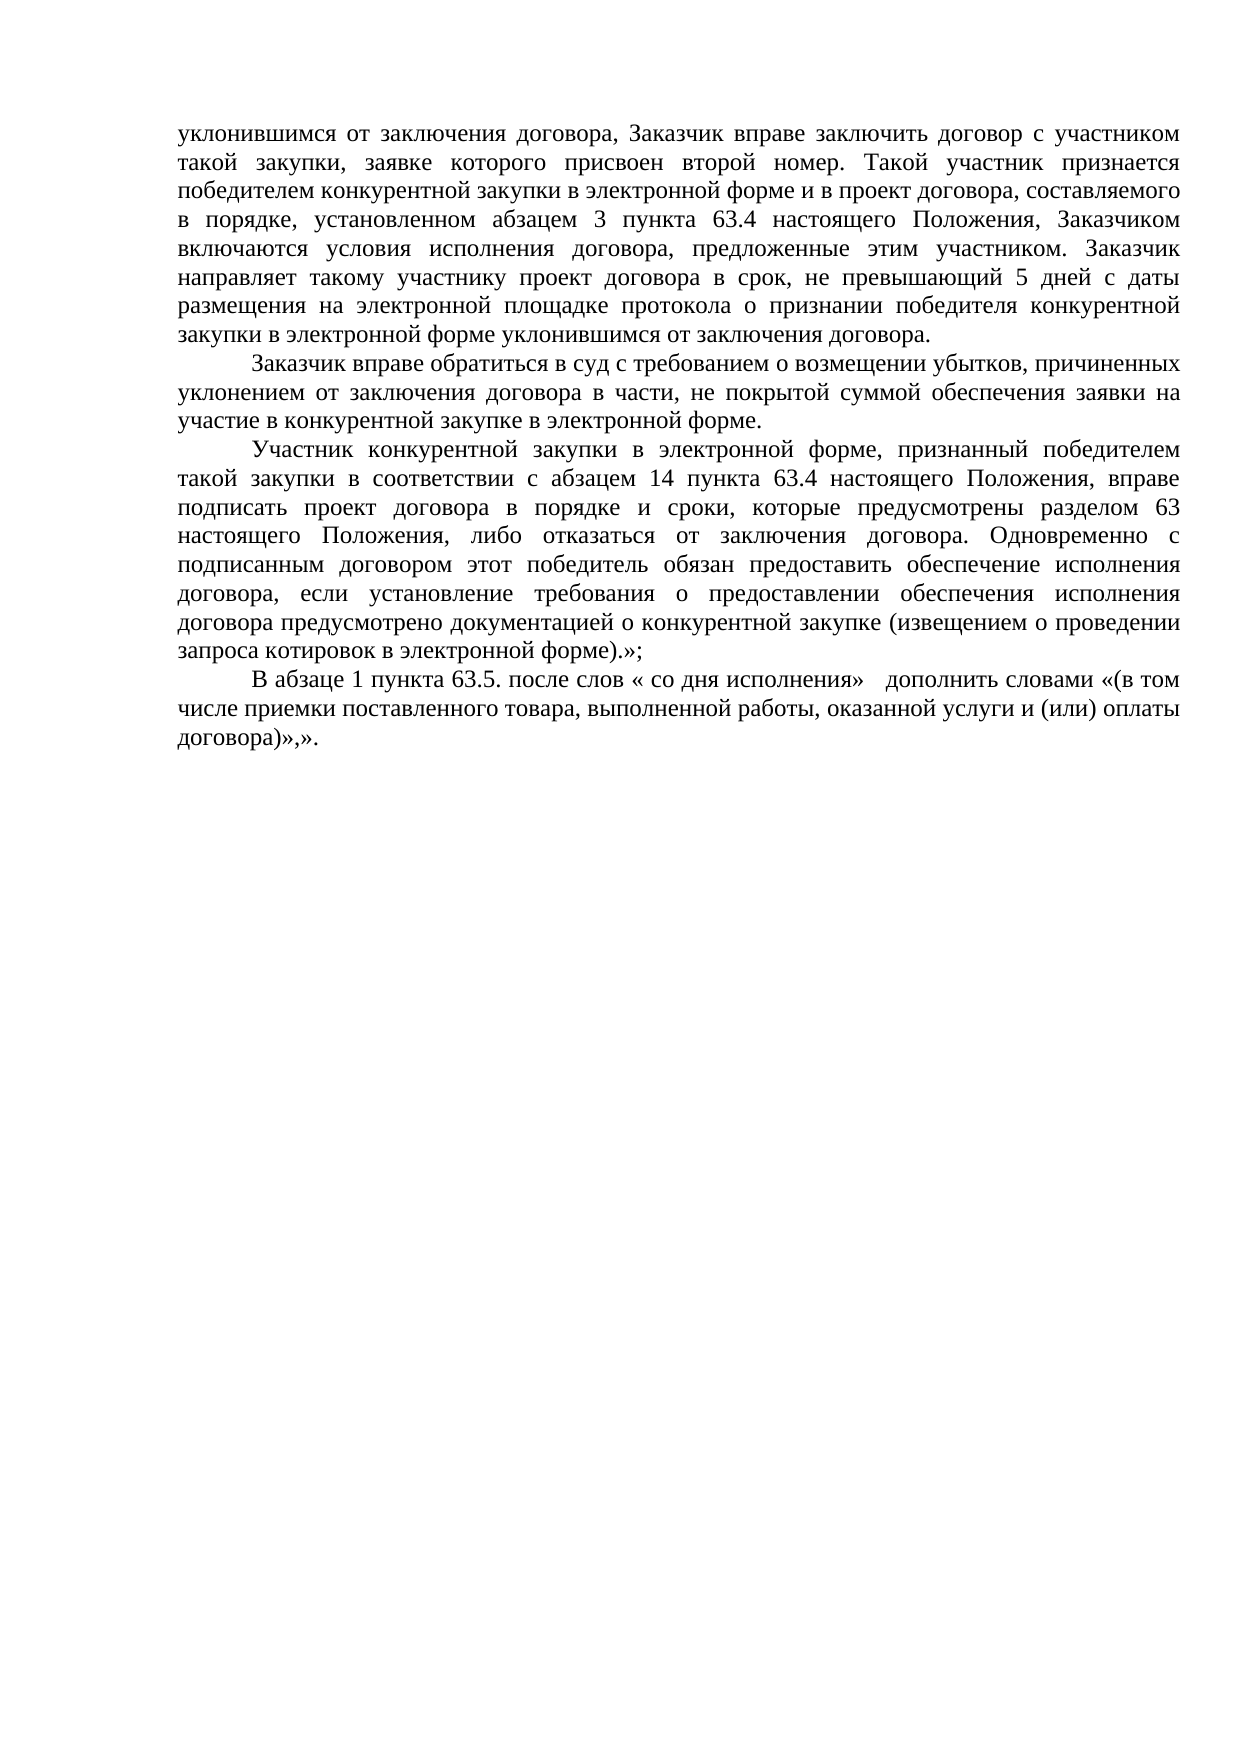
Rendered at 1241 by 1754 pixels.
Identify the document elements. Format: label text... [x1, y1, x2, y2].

text Заказчик вправе обратиться в суд с требованием о возмещении убытков, причиненных уклонением от заключения договора в части, не покрытой суммой обеспечения заявки на участие в конкурентной закупке в электронной форме. [177, 348, 1181, 434]
text В абзаце 1 пункта 63.5. после слов « со дня исполнения» дополнить словами «(в том числе приемки поставленного товара, выполненной работы, оказанной услуги и (или) оплаты договора)»,». [177, 664, 1181, 751]
text Участник конкурентной закупки в электронной форме, признанный победителем такой закупки в соответствии с абзацем 14 пункта 63.4 настоящего Положения, вправе подписать проект договора в порядке и сроки, которые предусмотрены разделом 63 настоящего Положения, либо отказаться от заключения договора. Одновременно с подписанным договором этот победитель обязан предоставить обеспечение исполнения договора, если установление требования о предоставлении обеспечения исполнения договора предусмотрено документацией о конкурентной закупке (извещением о проведении запроса котировок в электронной форме).»; [177, 434, 1181, 664]
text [177, 118, 1181, 348]
